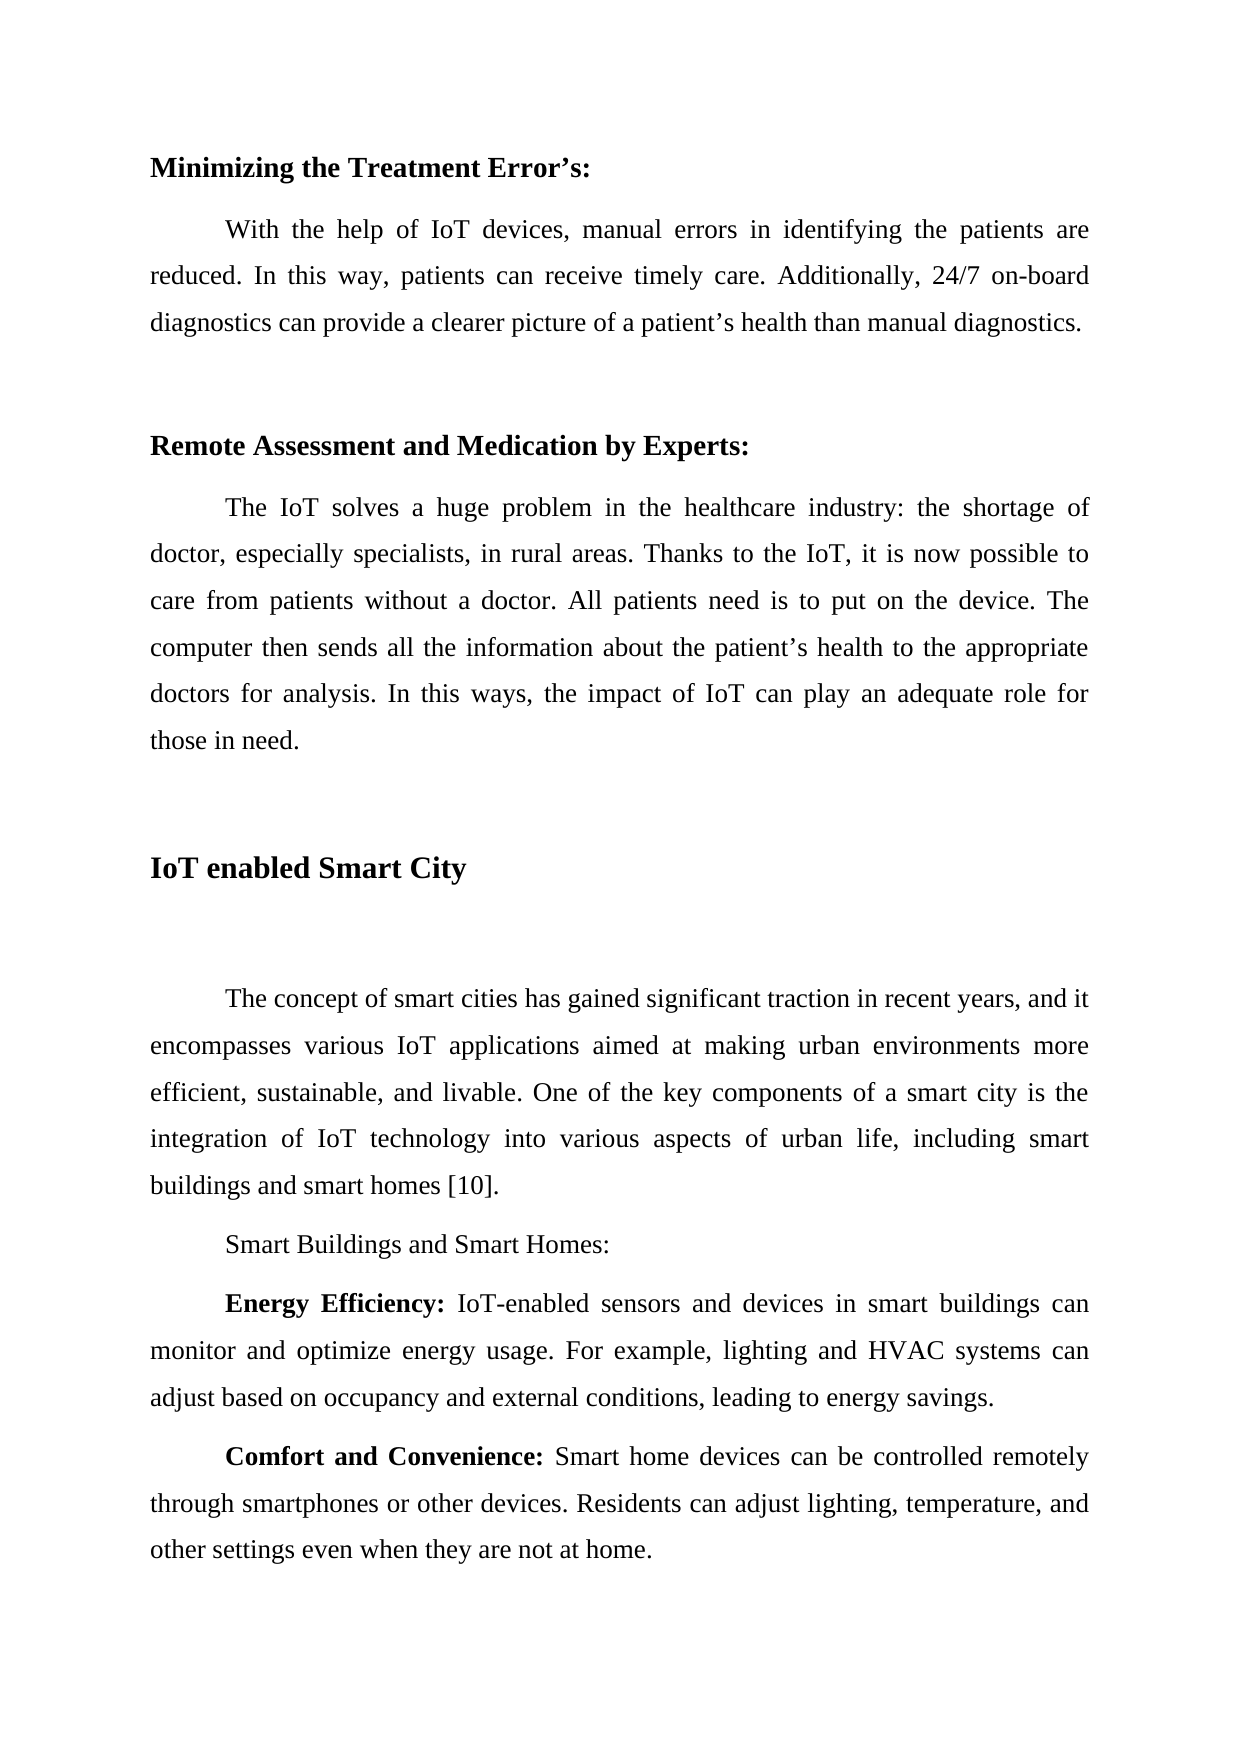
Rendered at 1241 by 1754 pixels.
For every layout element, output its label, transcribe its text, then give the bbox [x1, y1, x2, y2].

text Comfort and Convenience: Smart home devices can be controlled remotely through smartphones or other devices. Residents can adjust lighting, temperature, and other settings even when they are not at home. [150, 1440, 1090, 1564]
text The concept of smart cities has gained significant traction in recent years, and it encompasses various IoT applications aimed at making urban environments more efficient, sustainable, and livable. One of the key components of a smart city is the integration of IoT technology into various aspects of urban life, including smart buildings and smart homes [10]. [150, 982, 1090, 1200]
text Smart Buildings and Smart Homes: [150, 1228, 1090, 1259]
text IoT enabled Smart City [150, 850, 1090, 886]
text The IoT solves a huge problem in the healthcare industry: the shortage of doctor, especially specialists, in rural areas. Thanks to the IoT, it is now possible to care from patients without a doctor. All patients need is to put on the device. The computer then sends all the information about the patient’s health to the appropriate doctors for analysis. In this ways, the impact of IoT can play an adequate role for those in need. [150, 491, 1090, 755]
text Remote Assessment and Medication by Experts: [150, 428, 1090, 462]
text With the help of IoT devices, manual errors in identifying the patients are reduced. In this way, patients can receive timely care. Additionally, 24/7 on-board diagnostics can provide a clearer picture of a patient’s health than manual diagnostics. [150, 213, 1090, 337]
text Minimizing the Treatment Error’s: [150, 150, 1090, 183]
text Energy Efficiency: IoT-enabled sensors and devices in smart buildings can monitor and optimize energy usage. For example, lighting and HVAC systems can adjust based on occupancy and external conditions, leading to energy savings. [150, 1287, 1090, 1412]
